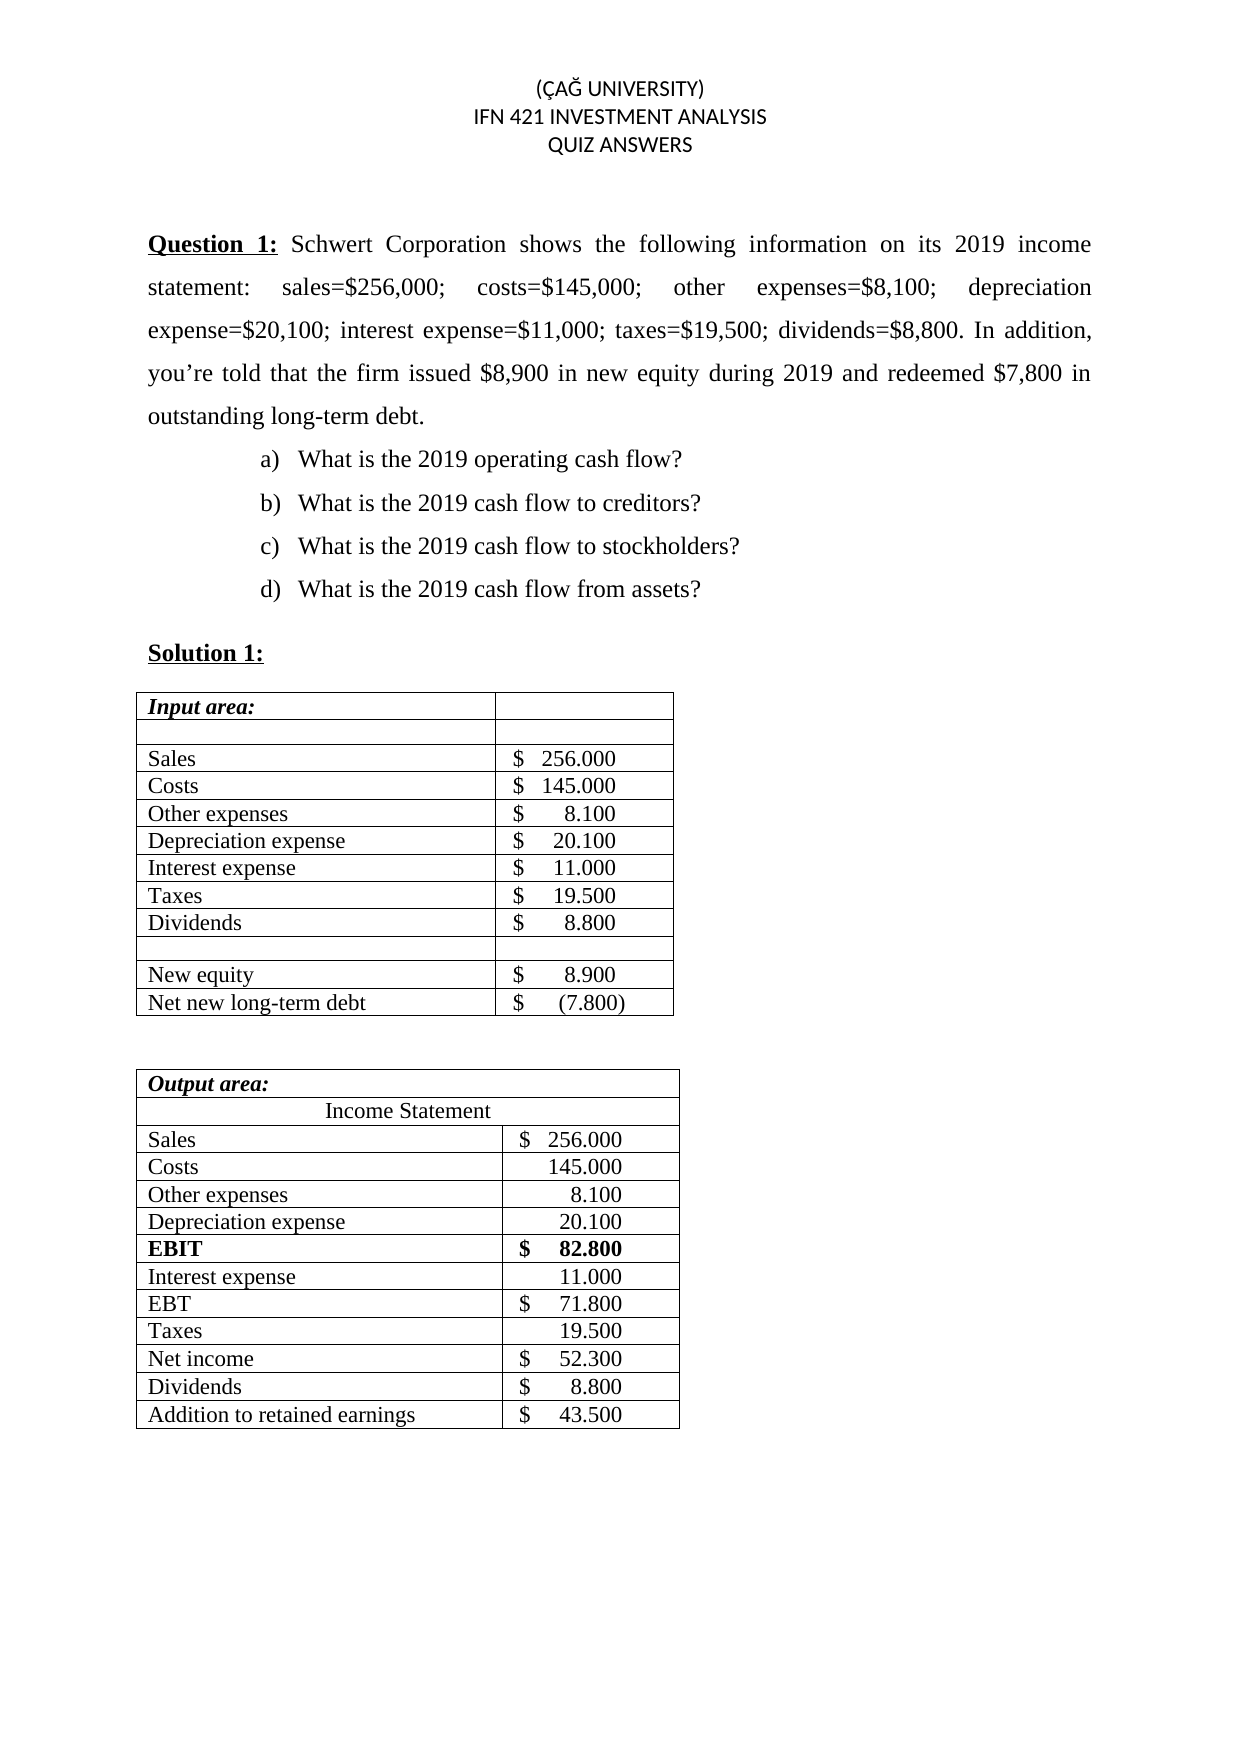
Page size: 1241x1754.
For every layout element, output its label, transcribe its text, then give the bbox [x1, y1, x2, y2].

table_cell Taxes [137, 882, 495, 908]
table_cell $ 8.800 [503, 1373, 679, 1400]
table_cell $ 8.100 [496, 800, 673, 826]
table_cell Depreciation expense [137, 1208, 502, 1234]
table_cell $ (7.800) [496, 989, 673, 1015]
table_cell Taxes [137, 1318, 502, 1344]
table_cell $ 8.900 [496, 961, 673, 988]
table_cell Costs [137, 772, 495, 799]
list What is the 2019 cash flow to stockholders? [260, 531, 1093, 559]
table_cell Interest expense [137, 1263, 502, 1289]
table_cell Depreciation expense [137, 827, 495, 853]
table_cell Addition to retained earnings [137, 1401, 502, 1428]
table_cell Net income [137, 1345, 502, 1372]
table_cell Sales [137, 745, 495, 771]
table_cell Other expenses [137, 800, 495, 826]
table_cell 11.000 [503, 1263, 679, 1289]
table_cell [496, 937, 673, 960]
table_cell [137, 937, 495, 960]
table_cell $ 145.000 [496, 772, 673, 799]
table_cell $ 71.800 [503, 1290, 679, 1317]
table_cell Interest expense [137, 855, 495, 881]
table_cell EBT [137, 1290, 502, 1317]
table_cell $ 52.300 [503, 1345, 679, 1372]
table_cell [496, 720, 673, 744]
table_header Output area: [137, 1070, 679, 1097]
table_cell Net new long-term debt [137, 989, 495, 1015]
table_cell $ 256.000 [496, 745, 673, 771]
table_cell New equity [137, 961, 495, 988]
table_cell Dividends [137, 1373, 502, 1400]
table_cell EBIT [137, 1235, 502, 1262]
table_cell $ 256.000 [503, 1126, 679, 1152]
table_cell Costs [137, 1153, 502, 1179]
table_header [496, 693, 673, 719]
table_cell 19.500 [503, 1318, 679, 1344]
list What is the 2019 cash flow to creditors? [260, 488, 1093, 516]
text Question 1: Schwert Corporation shows the following information on its 2019 income statement: sales=$256,000; costs=$145,000; other expenses=$8,100; depreciation expense=$20,100; interest expense=$11,000; taxes=$19,500; dividends=$8,800. In addition, you’re told that the firm issued $8,900 in new equity during 2019 and redeemed $7,800 in outstanding long-term debt. [148, 229, 1093, 430]
table_cell [137, 720, 495, 744]
table_cell $ 8.800 [496, 909, 673, 936]
table_cell Other expenses [137, 1181, 502, 1207]
table_cell 8.100 [503, 1181, 679, 1207]
table_cell $ 19.500 [496, 882, 673, 908]
table_cell $ 20.100 [496, 827, 673, 853]
table_cell Dividends [137, 909, 495, 936]
table_cell Sales [137, 1126, 502, 1152]
table_cell 20.100 [503, 1208, 679, 1234]
text Solution 1: [148, 638, 1093, 667]
list What is the 2019 cash flow from assets? [260, 574, 1093, 603]
table_cell $ 43.500 [503, 1401, 679, 1428]
table_cell 145.000 [503, 1153, 679, 1179]
table_cell $ 82.800 [503, 1235, 679, 1262]
table_cell $ 11.000 [496, 855, 673, 881]
table_cell Income Statement [137, 1098, 679, 1125]
table_header Input area: [137, 693, 495, 719]
list What is the 2019 operating cash flow? [260, 444, 1093, 473]
